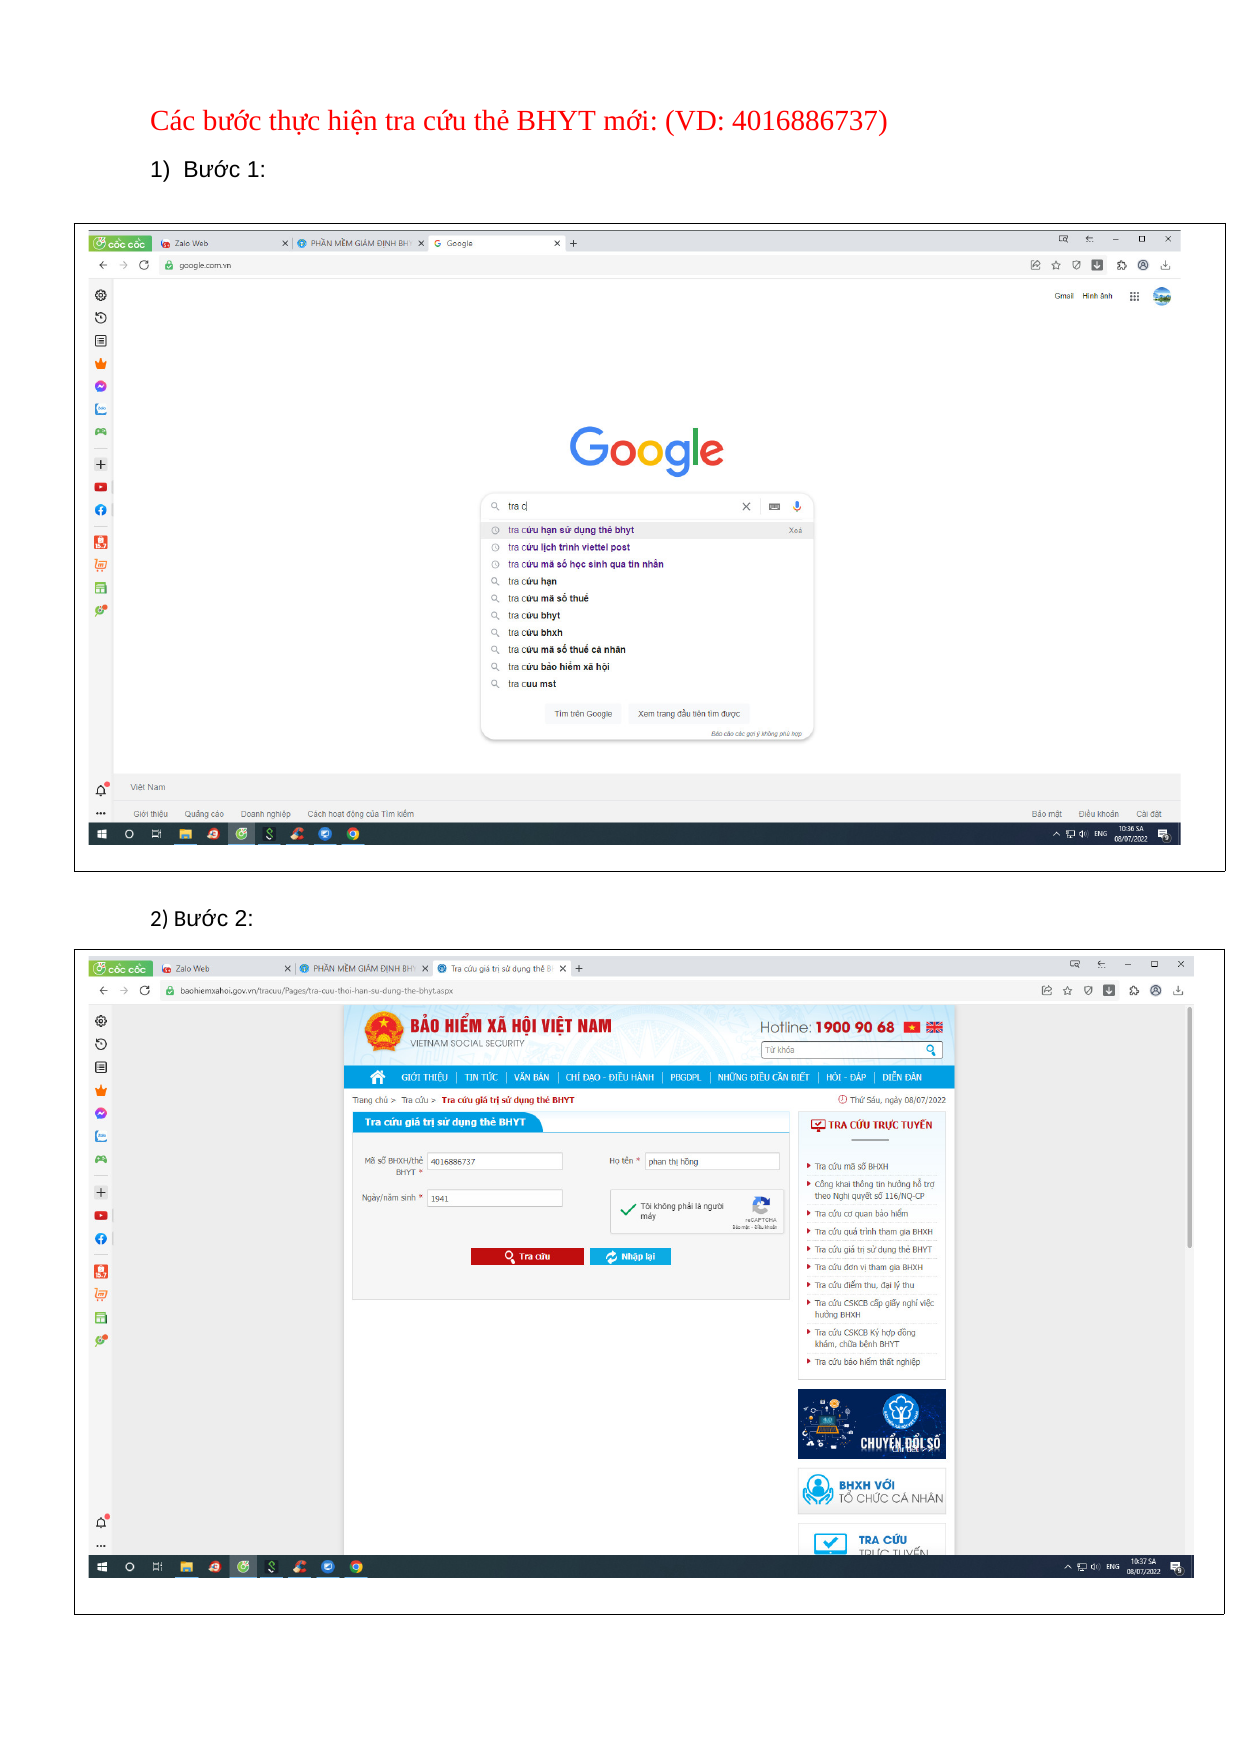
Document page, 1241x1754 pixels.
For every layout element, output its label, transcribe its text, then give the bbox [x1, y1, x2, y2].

picture [88, 956, 1194, 1578]
picture [88, 230, 1181, 845]
text 1) Bước 1: [150, 156, 1128, 182]
text Các bước thực hiện tra cứu thẻ BHYT mới: (VD: 4016886737) [150, 103, 1128, 137]
text 2) Bước 2: [150, 904, 1128, 932]
